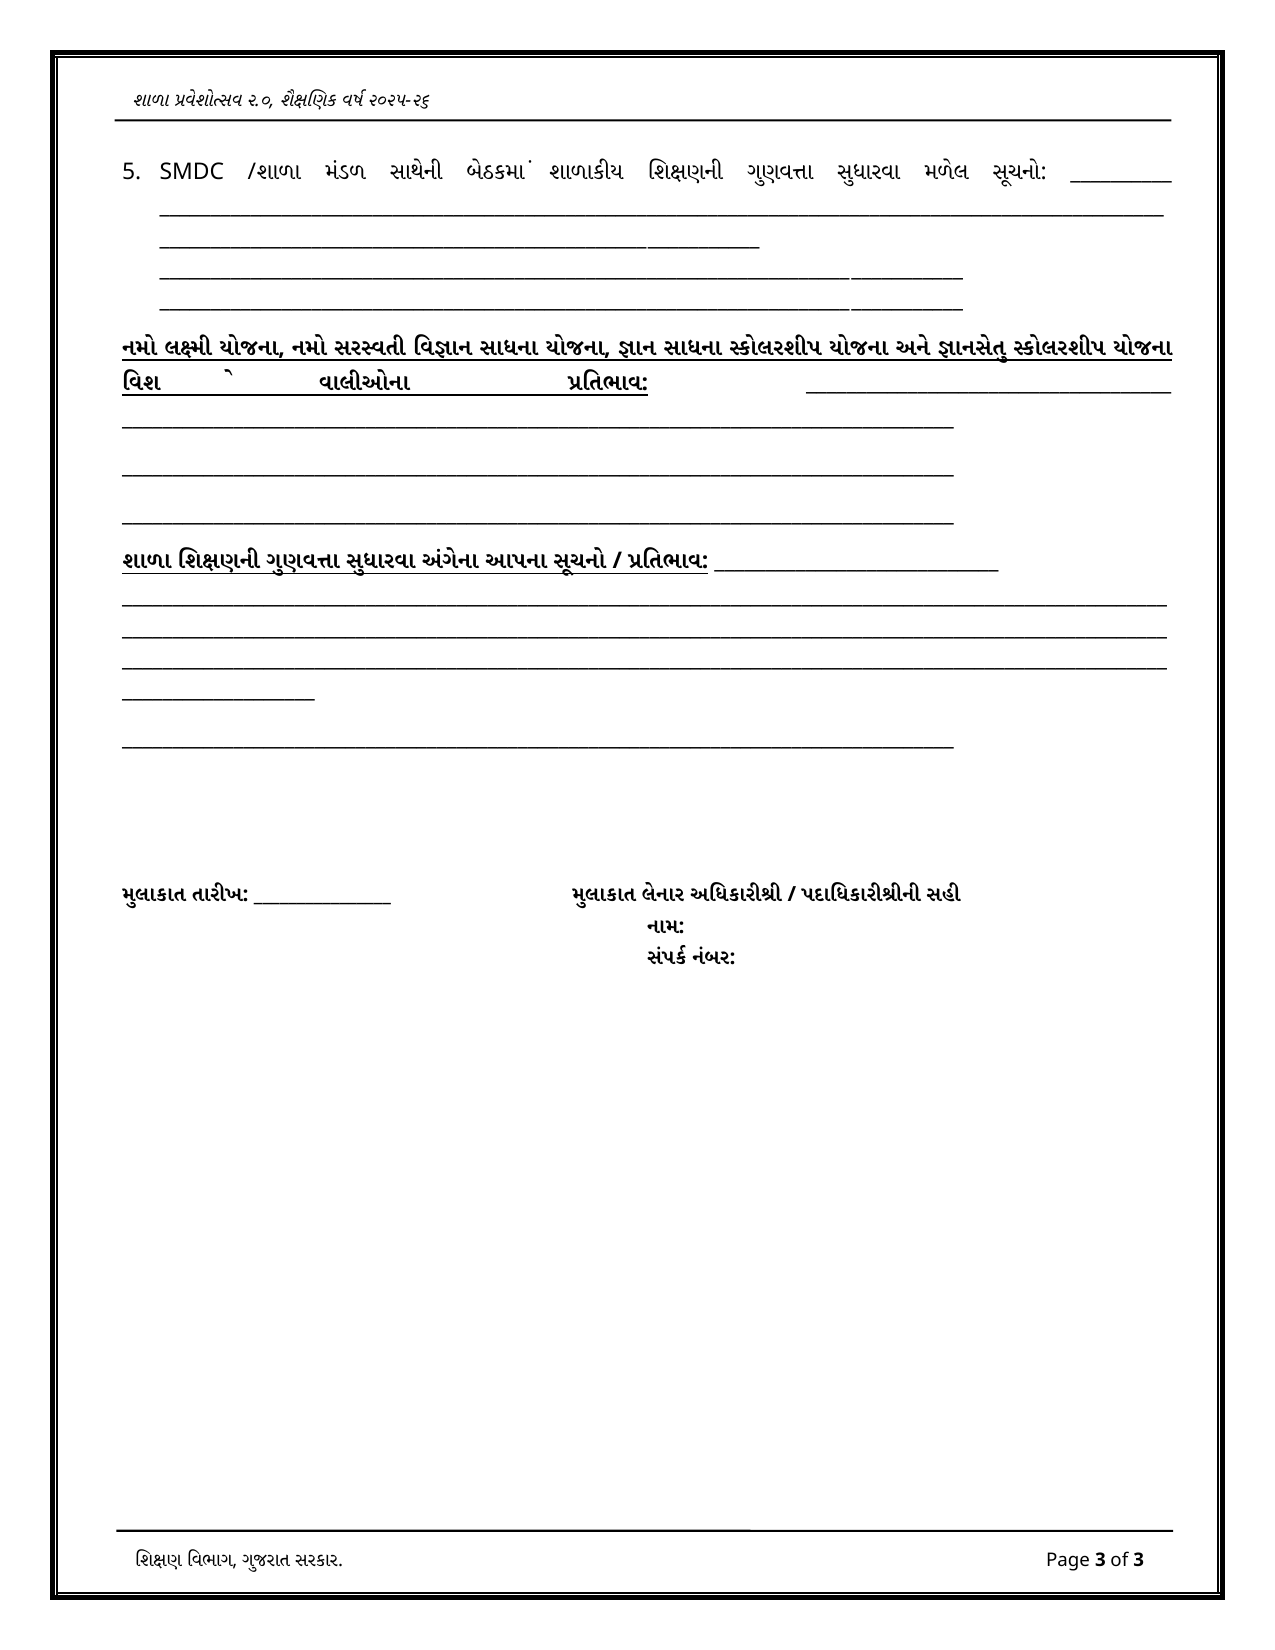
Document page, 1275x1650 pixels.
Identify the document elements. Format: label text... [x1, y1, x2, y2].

text ________________________________________________________________________________________________________________________________________________________________________________________________________________________________________________________________________________________________________________________________________ [122, 579, 1172, 704]
list _______________________________________________________________________________ [159, 283, 1172, 314]
text __________________________________________________________________________________ [122, 496, 1172, 528]
text નમો લક્ષ્મી યોજના, નમો સરસ્વતી વિજ્ઞાન સાધના યોજના, જ્ઞાન સાધના સ્કોલરશીપ યોજના અને જ્ઞાનસેતુ સ્કોલરશીપ યોજના વિશે વાલીઓના પ્રતિભાવ: ____________________________________ __________________________________________________________________________________ [122, 331, 1172, 359]
list _______________________________________________________________________________ [159, 252, 1172, 283]
text __________________________________________________________________________________ [122, 448, 1172, 480]
text નમો લક્ષ્મી યોજના, નમો સરસ્વતી વિજ્ઞાન સાધના યોજના, જ્ઞાન સાધના સ્કોલરશીપ યોજના અને જ્ઞાનસેતુ સ્કોલરશીપ યોજના વિશે વાલીઓના પ્રતિભાવ: ____________________________________ __________________________________________________________________________________ [122, 361, 1172, 432]
list SMDC /શાળા મંડળ સાથેની બેઠકમાં શાળાકીય શિક્ષણની ગુણવત્તા સુધારવા મળેલ સૂચનો: __________ ______________________________________________________________________________________________________________________________________________________________ [122, 154, 1172, 252]
text નામ: [122, 911, 1172, 942]
text સંપર્ક નંબર: [122, 942, 1172, 974]
text __________________________________________________________________________________ [122, 721, 1172, 752]
text શાળા શિક્ષણની ગુણવત્તા સુધારવા અંગેના આપના સૂચનો / પ્રતિભાવ: ____________________________ [122, 544, 1172, 579]
text મુલાકાત તારીખ: ________________ મુલાકાત લેનાર અધિકારીશ્રી / પદાધિકારીશ્રીની સહી [122, 879, 1172, 911]
